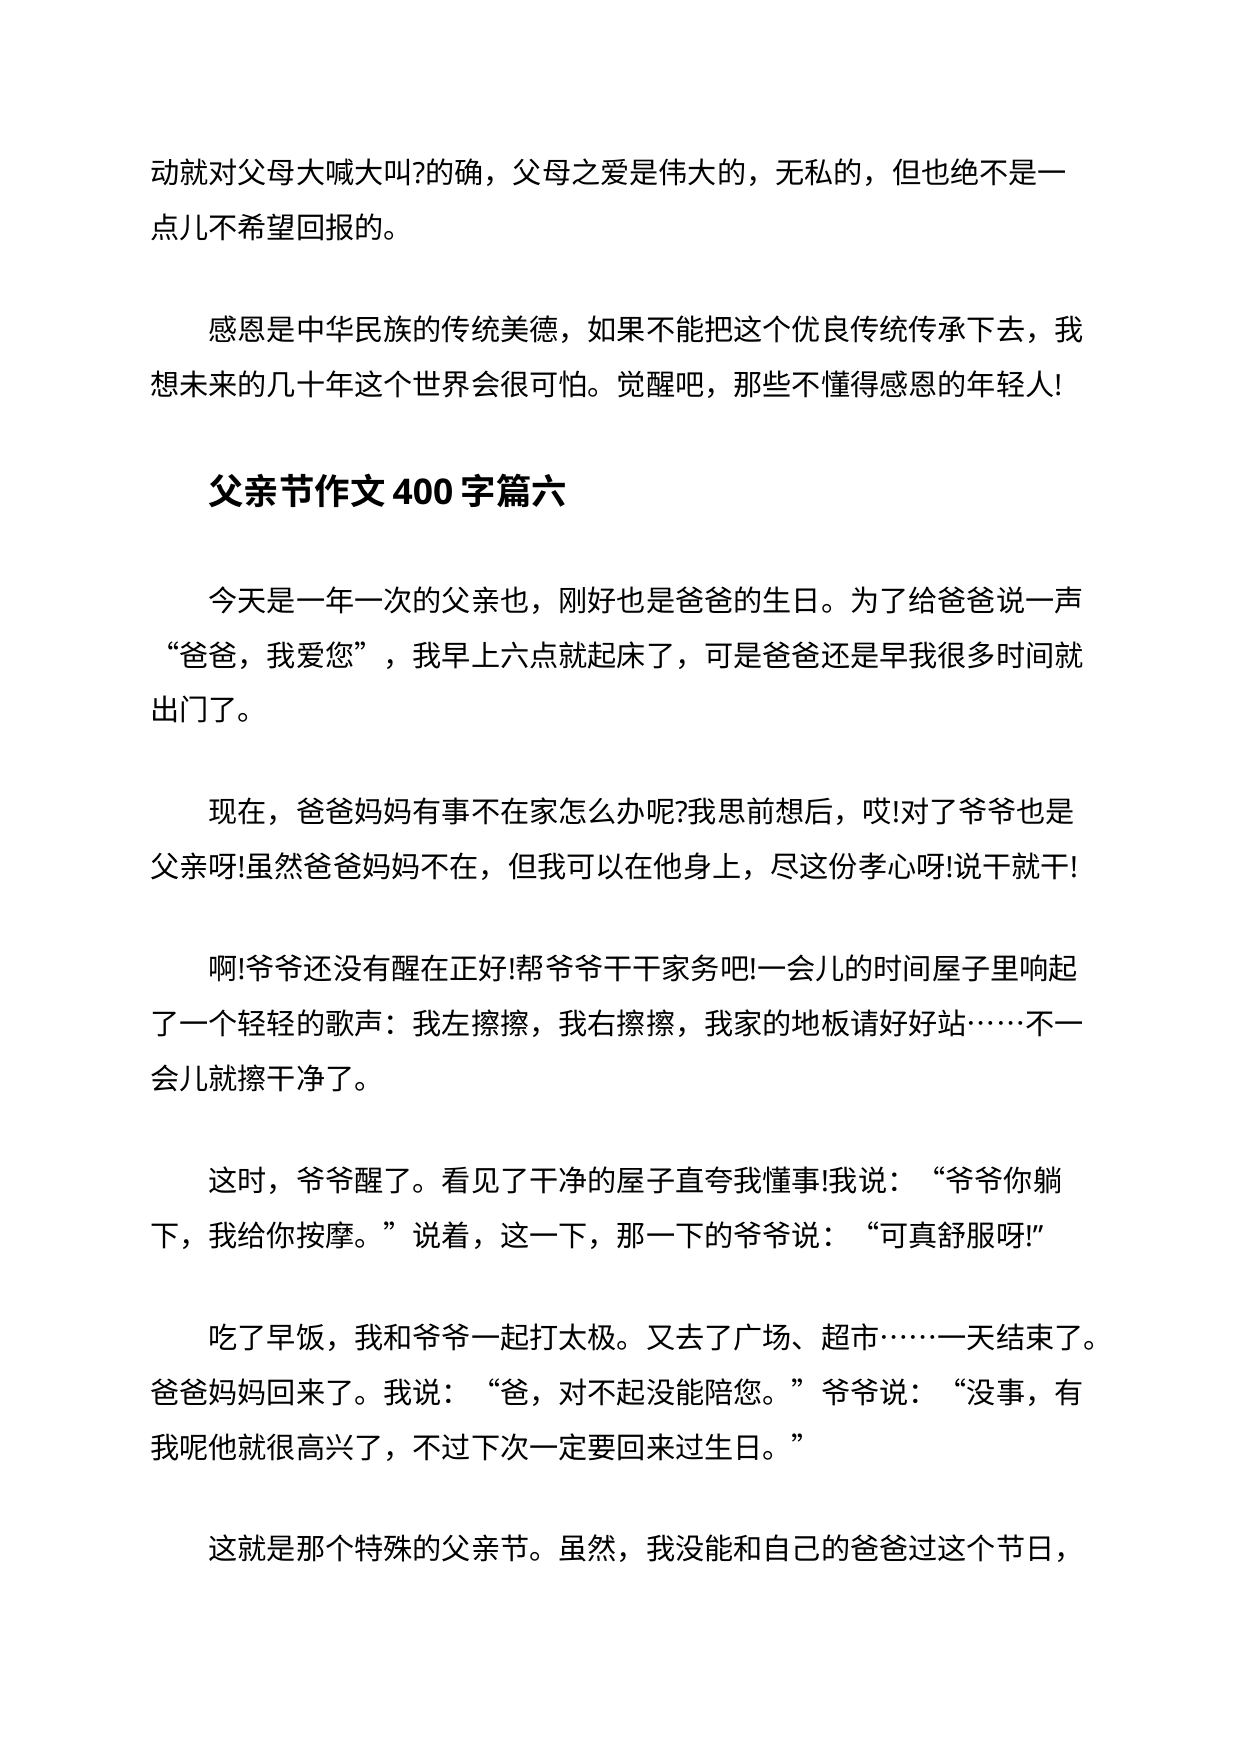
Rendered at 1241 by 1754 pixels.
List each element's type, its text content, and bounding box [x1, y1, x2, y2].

text 吃了早饭，我和爷爷一起打太极。又去了广场、超市……一天结束了。爸爸妈妈回来了。我说：“爸，对不起没能陪您。”爷爷说：“没事，有我呢他就很高兴了，不过下次一定要回来过生日。” [150, 1314, 1090, 1466]
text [150, 150, 1090, 247]
text 这时，爷爷醒了。看见了干净的屋子直夸我懂事!我说：“爷爷你躺下，我给你按摩。”说着，这一下，那一下的爷爷说：“可真舒服呀!” [150, 1157, 1090, 1255]
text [150, 1526, 1090, 1568]
text 啊!爷爷还没有醒在正好!帮爷爷干干家务吧!一会儿的时间屋子里响起了一个轻轻的歌声：我左擦擦，我右擦擦，我家的地板请好好站……不一会儿就擦干净了。 [150, 946, 1090, 1098]
text 今天是一年一次的父亲也，刚好也是爸爸的生日。为了给爸爸说一声“爸爸，我爱您”，我早上六点就起床了，可是爸爸还是早我很多时间就出门了。 [150, 577, 1090, 729]
text 现在，爸爸妈妈有事不在家怎么办呢?我思前想后，哎!对了爷爷也是父亲呀!虽然爸爸妈妈不在，但我可以在他身上，尽这份孝心呀!说干就干! [150, 789, 1090, 886]
text 感恩是中华民族的传统美德，如果不能把这个优良传统传承下去，我想未来的几十年这个世界会很可怕。觉醒吧，那些不懂得感恩的年轻人! [150, 307, 1090, 404]
text 父亲节作文400字篇六 [150, 464, 1090, 515]
